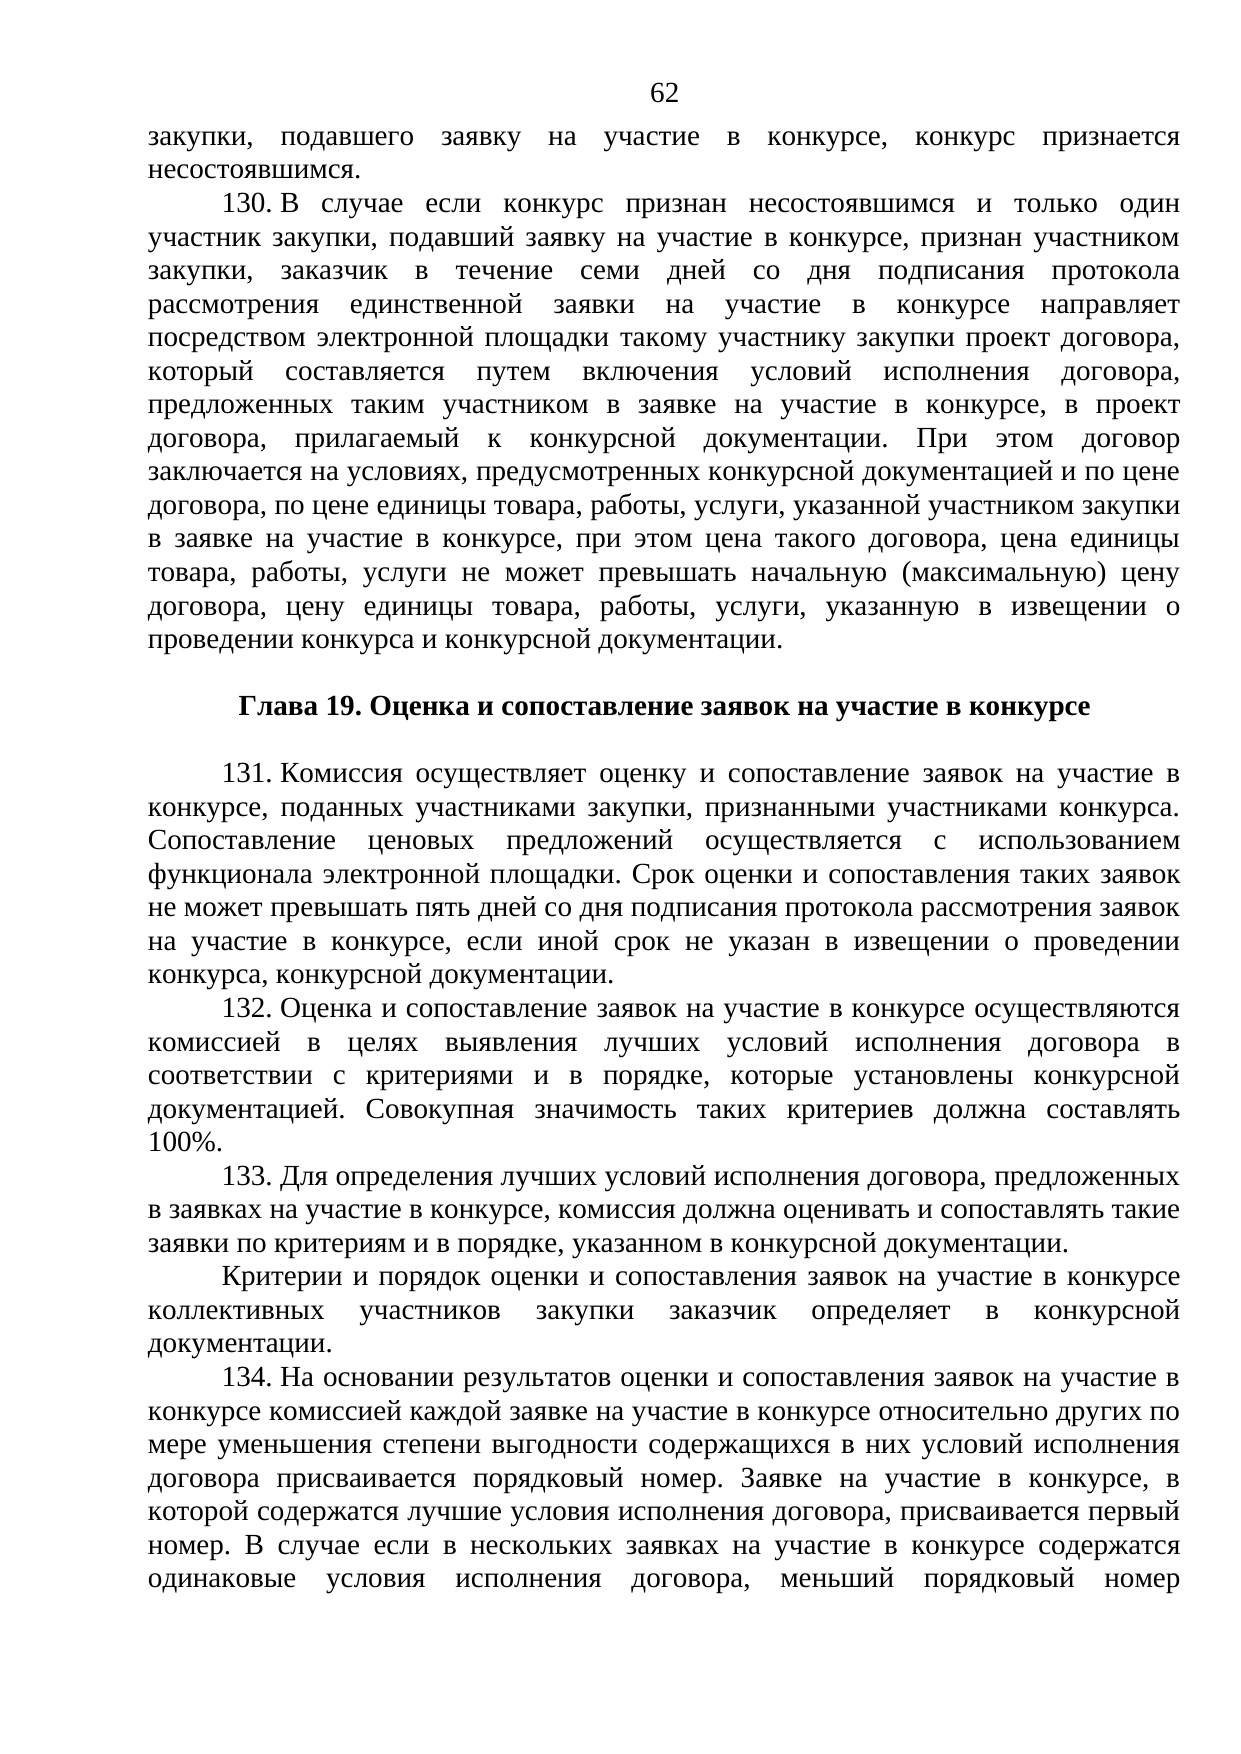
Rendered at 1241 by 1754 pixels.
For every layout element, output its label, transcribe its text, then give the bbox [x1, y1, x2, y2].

text 130. В случае если конкурс признан несостоявшимся и только один участник закупки, подавший заявку на участие в конкурсе, признан участником закупки, заказчик в течение семи дней со дня подписания протокола рассмотрения единственной заявки на участие в конкурсе направляет посредством электронной площадки такому участнику закупки проект договора, который составляется путем включения условий исполнения договора, предложенных таким участником в заявке на участие в конкурсе, в проект договора, прилагаемый к конкурсной документации. При этом договор заключается на условиях, предусмотренных конкурсной документацией и по цене договора, по цене единицы товара, работы, услуги, указанной участником закупки в заявке на участие в конкурсе, при этом цена такого договора, цена единицы товара, работы, услуги не может превышать начальную (максимальную) цену договора, цену единицы товара, работы, услуги, указанную в извещении о проведении конкурса и конкурсной документации. [148, 185, 1181, 655]
text 132. Оценка и сопоставление заявок на участие в конкурсе осуществляются комиссией в целях выявления лучших условий исполнения договора в соответствии с критериями и в порядке, которые установлены конкурсной документацией. Совокупная значимость таких критериев должна составлять 100%. [148, 990, 1181, 1158]
text 133. Для определения лучших условий исполнения договора, предложенных в заявках на участие в конкурсе, комиссия должна оценивать и сопоставлять такие заявки по критериям и в порядке, указанном в конкурсной документации. [148, 1158, 1181, 1258]
text Глава 19. Оценка и сопоставление заявок на участие в конкурсе [148, 688, 1181, 722]
text 131. Комиссия осуществляет оценку и сопоставление заявок на участие в конкурсе, поданных участниками закупки, признанными участниками конкурса. Сопоставление ценовых предложений осуществляется с использованием функционала электронной площадки. Срок оценки и сопоставления таких заявок не может превышать пять дней со дня подписания протокола рассмотрения заявок на участие в конкурсе, если иной срок не указан в извещении о проведении конкурса, конкурсной документации. [148, 755, 1181, 990]
text Критерии и порядок оценки и сопоставления заявок на участие в конкурсе коллективных участников закупки заказчик определяет в конкурсной документации. [148, 1258, 1181, 1359]
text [148, 118, 1181, 185]
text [148, 1359, 1181, 1594]
